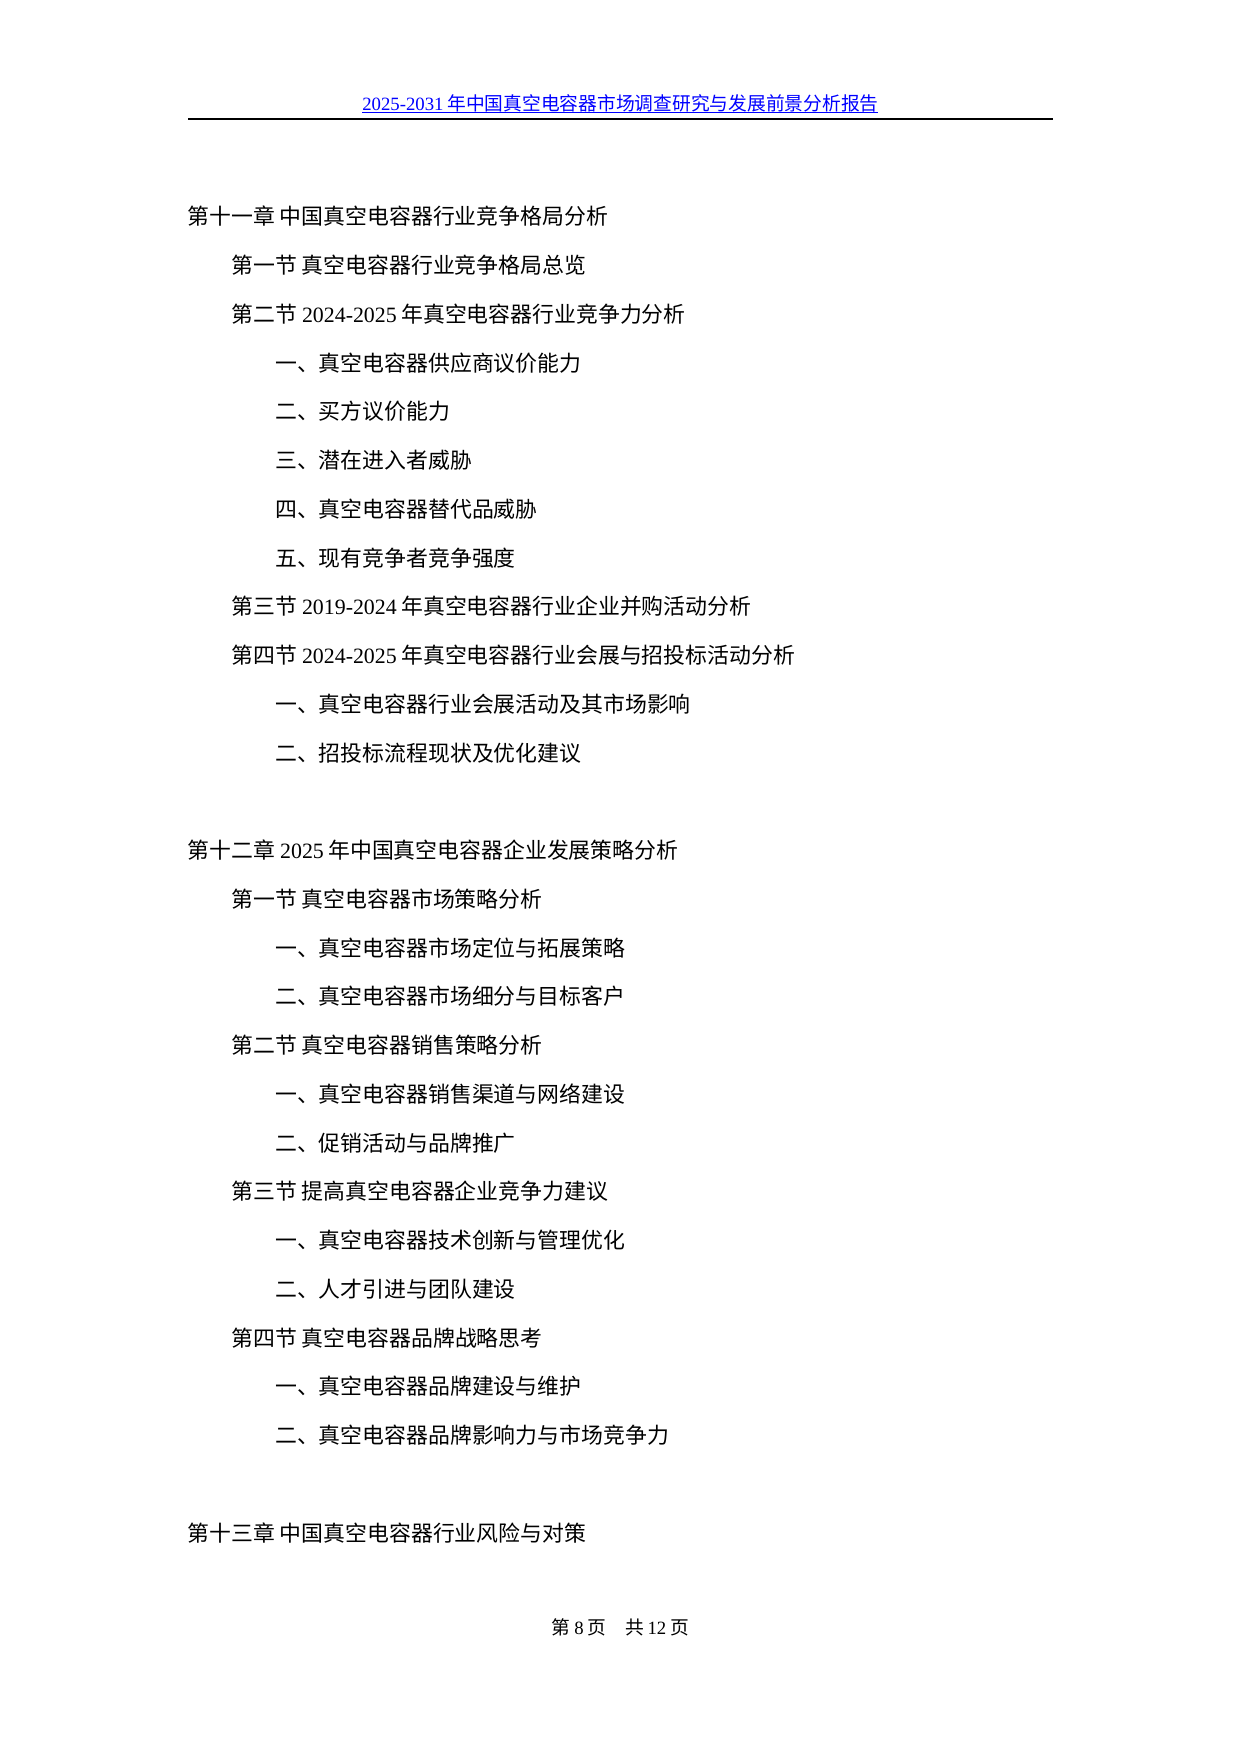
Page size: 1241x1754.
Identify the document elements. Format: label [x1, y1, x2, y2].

text [187, 150, 1053, 1548]
